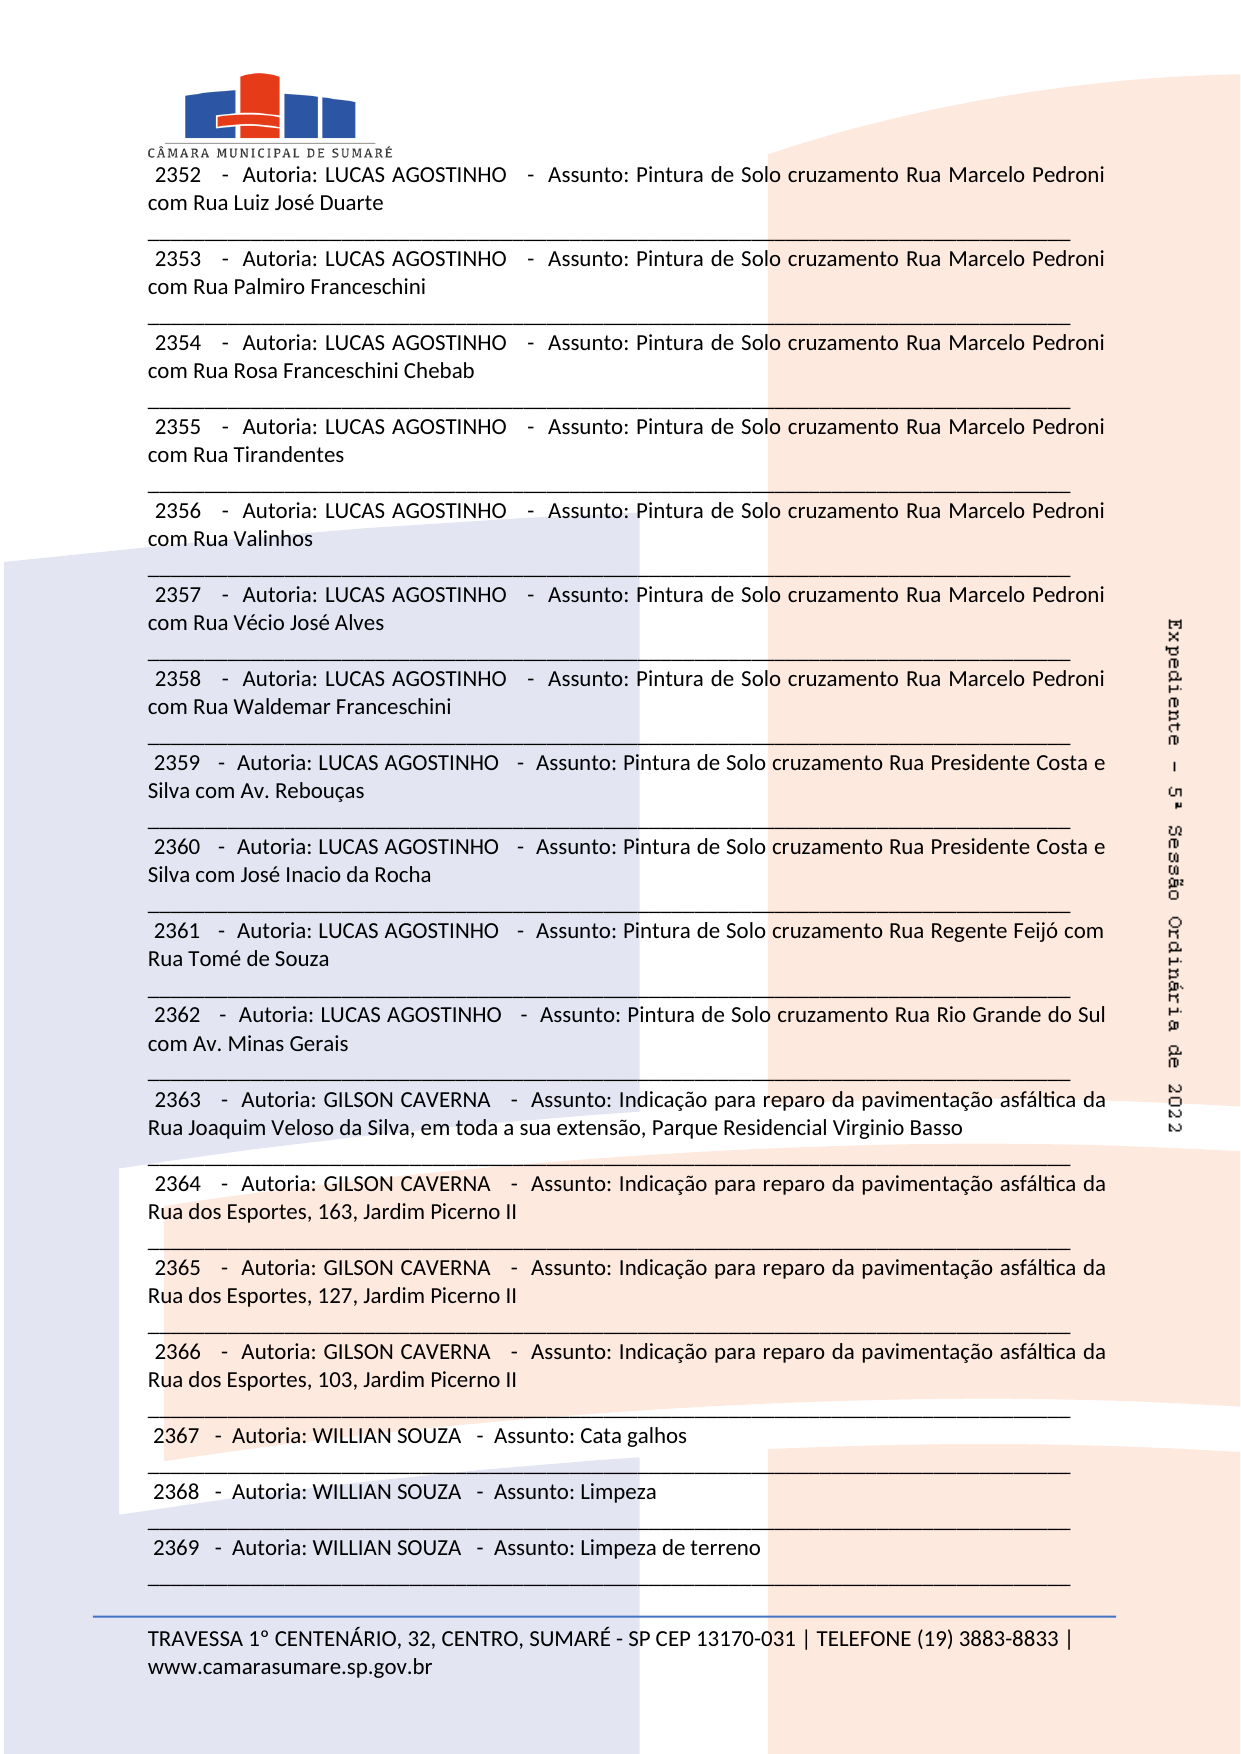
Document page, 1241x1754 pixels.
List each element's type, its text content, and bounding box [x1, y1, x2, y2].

text _________________________________________________________________________________ [148, 636, 1107, 664]
text 2362 - Autoria: LUCAS AGOSTINHO - Assunto: Pintura de Solo cruzamento Rua Rio Grande do Sul com Av. Minas Gerais [148, 1001, 1107, 1057]
text 2364 - Autoria: GILSON CAVERNA - Assunto: Indicação para reparo da pavimentação asfáltica da Rua dos Esportes, 163, Jardim Picerno II [148, 1169, 1107, 1225]
text 2353 - Autoria: LUCAS AGOSTINHO - Assunto: Pintura de Solo cruzamento Rua Marcelo Pedroni com Rua Palmiro Franceschini [148, 244, 1107, 300]
picture [147, 73, 394, 160]
text _________________________________________________________________________________ [148, 1225, 1107, 1253]
text _________________________________________________________________________________ [148, 1449, 1107, 1477]
text _________________________________________________________________________________ [148, 804, 1107, 832]
text 2363 - Autoria: GILSON CAVERNA - Assunto: Indicação para reparo da pavimentação asfáltica da Rua Joaquim Veloso da Silva, em toda a sua extensão, Parque Residencial Virginio Basso [148, 1085, 1107, 1141]
text _________________________________________________________________________________ [148, 384, 1107, 412]
text 2365 - Autoria: GILSON CAVERNA - Assunto: Indicação para reparo da pavimentação asfáltica da Rua dos Esportes, 127, Jardim Picerno II [148, 1253, 1107, 1309]
text 2360 - Autoria: LUCAS AGOSTINHO - Assunto: Pintura de Solo cruzamento Rua Presidente Costa e Silva com José Inacio da Rocha [148, 832, 1107, 888]
text _________________________________________________________________________________ [148, 1309, 1107, 1337]
text _________________________________________________________________________________ [148, 1393, 1107, 1421]
text _________________________________________________________________________________ [148, 1057, 1107, 1085]
text 2356 - Autoria: LUCAS AGOSTINHO - Assunto: Pintura de Solo cruzamento Rua Marcelo Pedroni com Rua Valinhos [148, 496, 1107, 552]
text 2366 - Autoria: GILSON CAVERNA - Assunto: Indicação para reparo da pavimentação asfáltica da Rua dos Esportes, 103, Jardim Picerno II [148, 1337, 1107, 1393]
text _________________________________________________________________________________ [148, 216, 1107, 244]
text _________________________________________________________________________________ [148, 973, 1107, 1001]
text 2354 - Autoria: LUCAS AGOSTINHO - Assunto: Pintura de Solo cruzamento Rua Marcelo Pedroni com Rua Rosa Franceschini Chebab [148, 328, 1107, 384]
text _________________________________________________________________________________ [148, 300, 1107, 328]
text _________________________________________________________________________________ [148, 1505, 1107, 1533]
text _________________________________________________________________________________ [148, 552, 1107, 580]
text 2355 - Autoria: LUCAS AGOSTINHO - Assunto: Pintura de Solo cruzamento Rua Marcelo Pedroni com Rua Tirandentes [148, 412, 1107, 468]
picture [1142, 616, 1205, 1138]
text 2357 - Autoria: LUCAS AGOSTINHO - Assunto: Pintura de Solo cruzamento Rua Marcelo Pedroni com Rua Vécio José Alves [148, 580, 1107, 636]
text 2367 - Autoria: WILLIAN SOUZA - Assunto: Cata galhos [148, 1421, 1107, 1449]
text 2352 - Autoria: LUCAS AGOSTINHO - Assunto: Pintura de Solo cruzamento Rua Marcelo Pedroni com Rua Luiz José Duarte [148, 160, 1107, 216]
text _________________________________________________________________________________ [148, 468, 1107, 496]
text _________________________________________________________________________________ [148, 1561, 1107, 1589]
text 2359 - Autoria: LUCAS AGOSTINHO - Assunto: Pintura de Solo cruzamento Rua Presidente Costa e Silva com Av. Rebouças [148, 748, 1107, 804]
text _________________________________________________________________________________ [148, 888, 1107, 917]
text 2368 - Autoria: WILLIAN SOUZA - Assunto: Limpeza [148, 1477, 1107, 1505]
text 2361 - Autoria: LUCAS AGOSTINHO - Assunto: Pintura de Solo cruzamento Rua Regente Feijó com Rua Tomé de Souza [148, 917, 1107, 973]
text 2358 - Autoria: LUCAS AGOSTINHO - Assunto: Pintura de Solo cruzamento Rua Marcelo Pedroni com Rua Waldemar Franceschini [148, 664, 1107, 720]
text 2369 - Autoria: WILLIAN SOUZA - Assunto: Limpeza de terreno [148, 1533, 1107, 1561]
text _________________________________________________________________________________ [148, 720, 1107, 748]
text _________________________________________________________________________________ [148, 1141, 1107, 1169]
